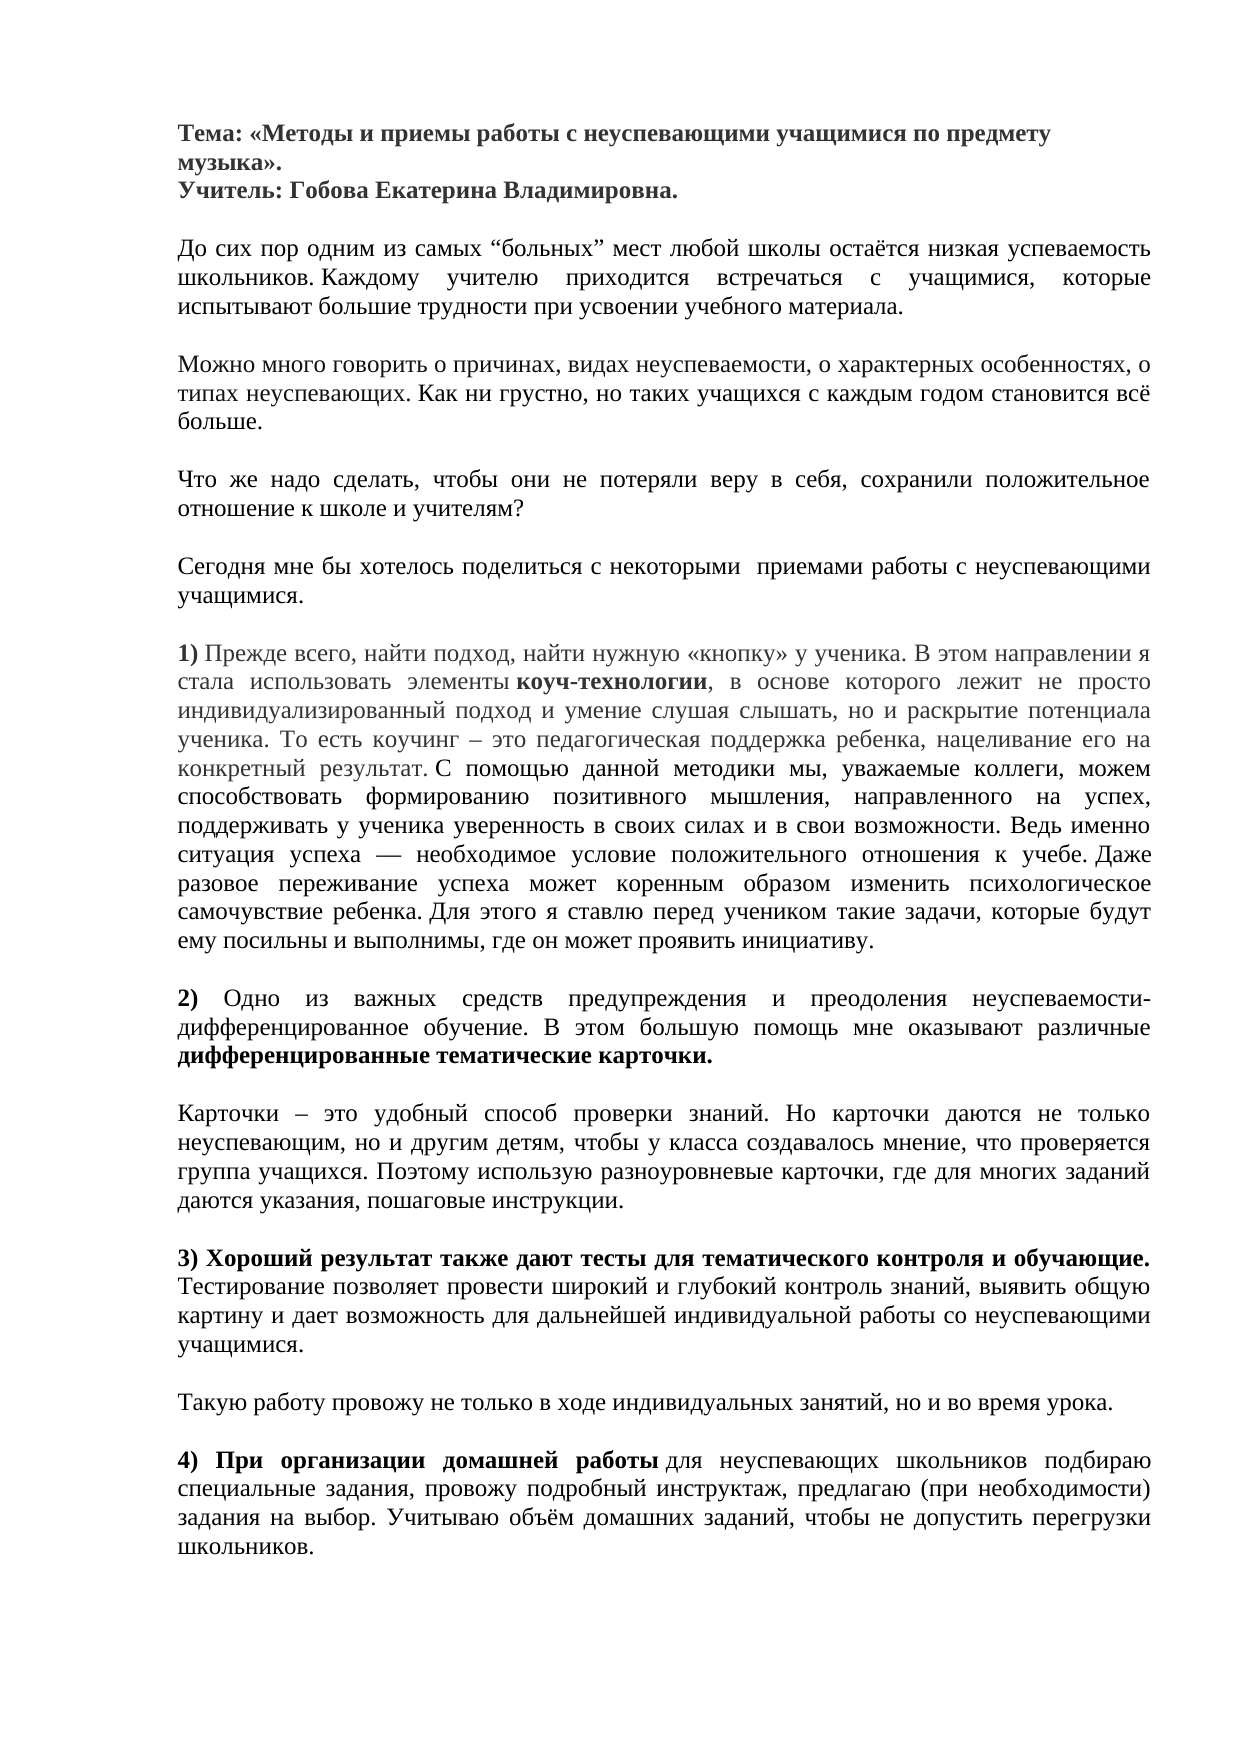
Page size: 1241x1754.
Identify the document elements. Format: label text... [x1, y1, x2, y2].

text Можно много говорить о причинах, видах неуспеваемости, о характерных особенностях, о типах неуспевающих. Как ни грустно, но таких учащихся с каждым годом становится всё больше. [177, 349, 1152, 435]
text Учитель: Гобова Екатерина Владимировна. [177, 176, 1152, 204]
text 4) При организации домашней работы для неуспевающих школьников подбираю специальные задания, провожу подробный инструктаж, предлагаю (при необходимости) задания на выбор. Учитываю объём домашних заданий, чтобы не допустить перегрузки школьников. [177, 1445, 1152, 1560]
text До сих пор одним из самых “больных” мест любой школы остаётся низкая успеваемость школьников. Каждому учителю приходится встречаться с учащимися, которые испытывают большие трудности при усвоении учебного материала. [177, 233, 1152, 320]
text Сегодня мне бы хотелось поделиться с некоторыми приемами работы с неуспевающими учащимися. [177, 551, 1152, 608]
text 3) Хороший результат также дают тесты для тематического контроля и обучающие. Тестирование позволяет провести широкий и глубокий контроль знаний, выявить общую картину и дает возможность для дальнейшей индивидуальной работы со неуспевающими учащимися. [177, 1243, 1152, 1358]
text Такую работу провожу не только в ходе индивидуальных занятий, но и во время урока. [177, 1387, 1152, 1416]
text Что же надо сделать, чтобы они не потеряли веру в себя, сохранили положительное отношение к школе и учителям? [177, 464, 1152, 522]
text Тема: «Методы и приемы работы с неуспевающими учащимися по предмету музыка». [177, 118, 1152, 176]
text Карточки – это удобный способ проверки знаний. Но карточки даются не только неуспевающим, но и другим детям, чтобы у класса создавалось мнение, что проверяется группа учащихся. Поэтому использую разноуровневые карточки, где для многих заданий даются указания, пошаговые инструкции. [177, 1098, 1152, 1213]
text 2) Одно из важных средств предупреждения и преодоления неуспеваемости-дифференцированное обучение. В этом большую помощь мне оказывают различные дифференцированные тематические карточки. [177, 983, 1152, 1069]
text 1) Прежде всего, найти подход, найти нужную «кнопку» у ученика. В этом направлении я стала использовать элементы коуч-технологии, в основе которого лежит не просто индивидуализированный подход и умение слушая слышать, но и раскрытие потенциала ученика. То есть коучинг – это педагогическая поддержка ребенка, нацеливание его на конкретный результат. С помощью данной методики мы, уважаемые коллеги, можем способствовать формированию позитивного мышления, направленного на успех, поддерживать у ученика уверенность в своих силах и в свои возможности. Ведь именно ситуация успеха — необходимое условие положительного отношения к учебе. Даже разовое переживание успеха может коренным образом изменить психологическое самочувствие ребенка. Для этого я ставлю перед учеником такие задачи, которые будут ему посильны и выполнимы, где он может проявить инициативу. [177, 638, 1152, 954]
